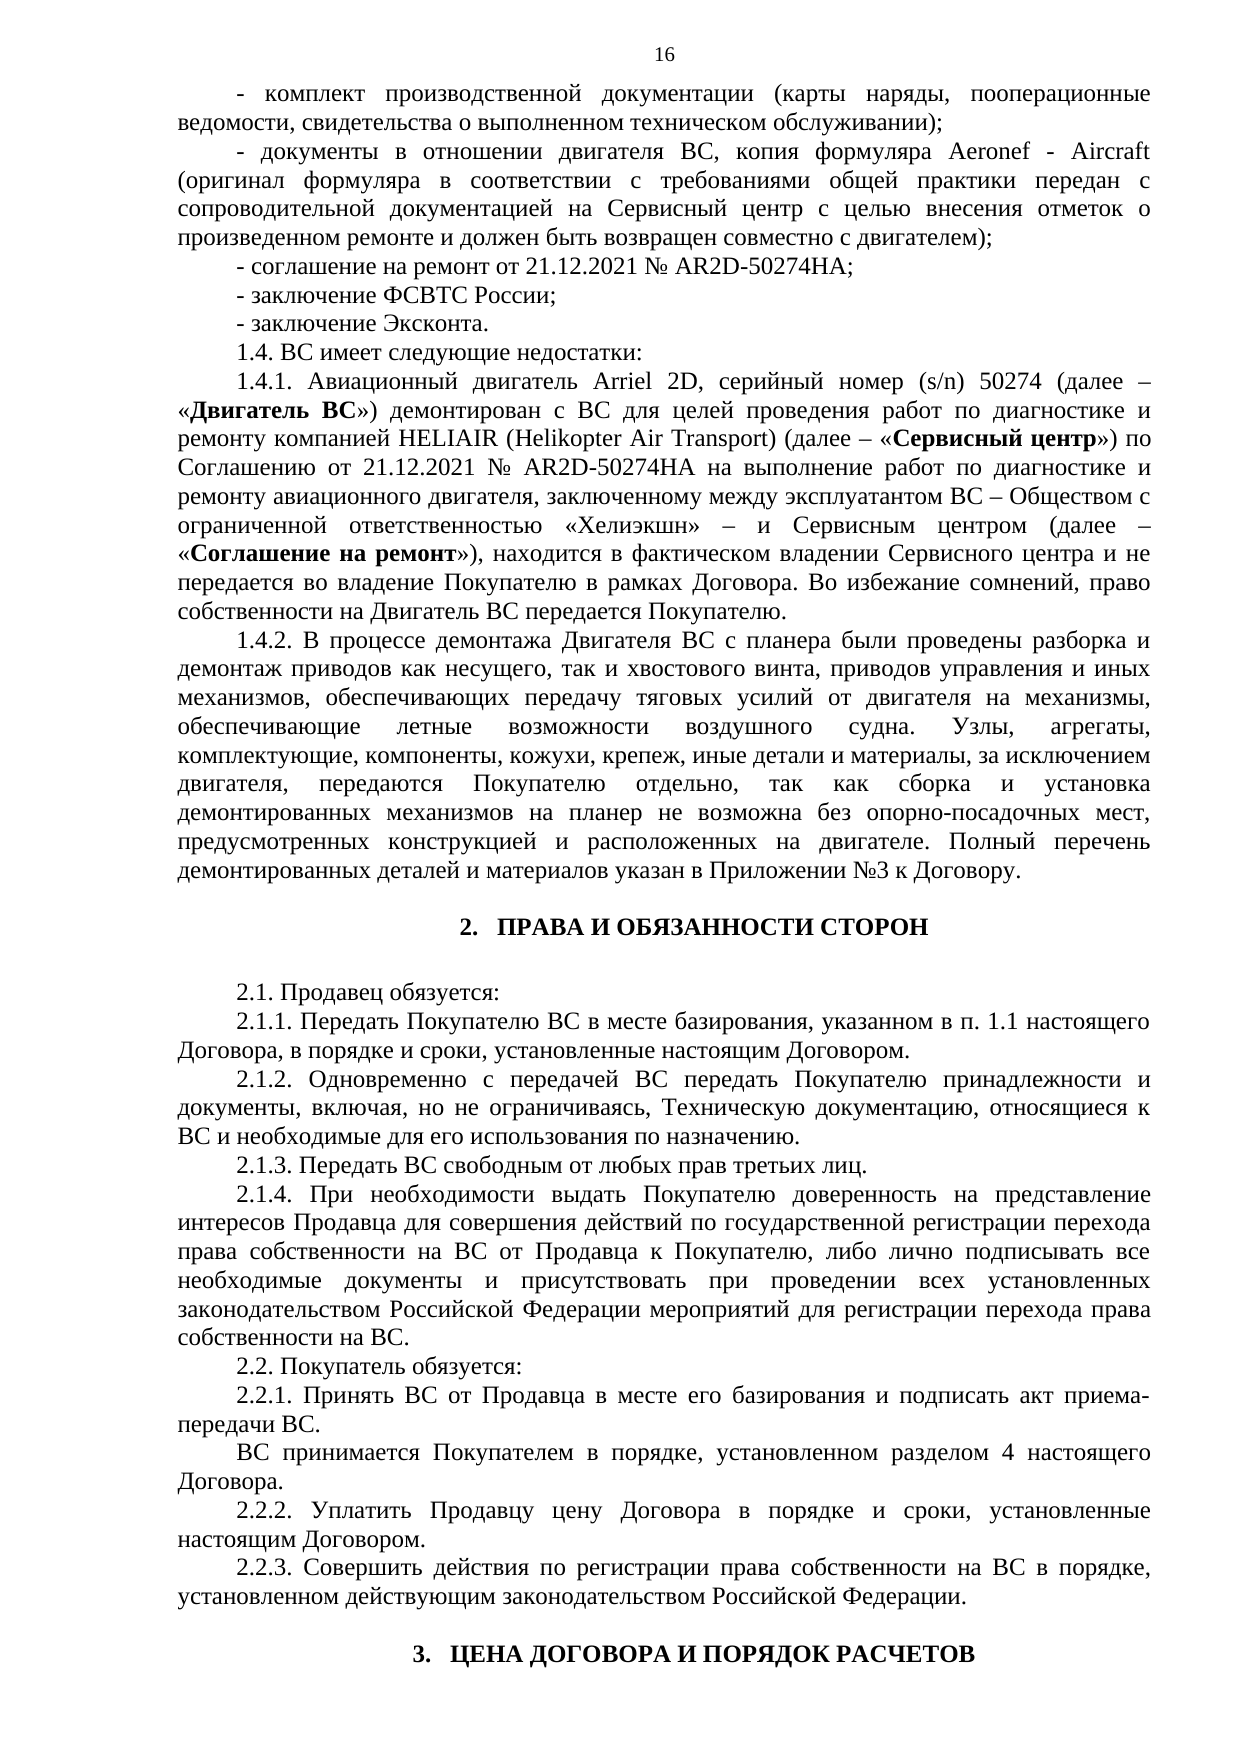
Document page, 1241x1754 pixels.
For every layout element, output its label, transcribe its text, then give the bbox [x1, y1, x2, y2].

text 2.2.3. Совершить действия по регистрации права собственности на ВС в порядке, установленном действующим законодательством Российской Федерации. [177, 1552, 1152, 1610]
text 1.4.1. Авиационный двигатель Arriel 2D, серийный номер (s/n) 50274 (далее – «Двигатель ВС») демонтирован с ВС для целей проведения работ по диагностике и ремонту компанией HELIAIR (Helikopter Air Transport) (далее – «Сервисный центр») по Соглашению от 21.12.2021 № AR2D-50274HA на выполнение работ по диагностике и ремонту авиационного двигателя, заключенному между эксплуатантом ВС – Обществом с ограниченной ответственностью «Хелиэкшн» – и Сервисным центром (далее – «Соглашение на ремонт»), находится в фактическом владении Сервисного центра и не передается во владение Покупателю в рамках Договора. Во избежание сомнений, право собственности на Двигатель ВС передается Покупателю. [177, 366, 1152, 625]
text 2.2.2. Уплатить Продавцу цену Договора в порядке и сроки, установленные настоящим Договором. [177, 1495, 1152, 1552]
text 2.2.1. Принять ВС от Продавца в месте его базирования и подписать акт приема-передачи ВС. [177, 1380, 1152, 1437]
text - документы в отношении двигателя ВС, копия формуляра Aeronef - Aircraft (оригинал формуляра в соответствии с требованиями общей практики передан с сопроводительной документацией на Сервисный центр с целью внесения отметок о произведенном ремонте и должен быть возвращен совместно с двигателем); [177, 136, 1152, 251]
text 2.2. Покупатель обязуется: [177, 1351, 1152, 1380]
text 2.1.1. Передать Покупателю ВС в месте базирования, указанном в п. 1.1 настоящего Договора, в порядке и сроки, установленные настоящим Договором. [177, 1006, 1152, 1064]
text - заключение ФСВТС России; [177, 280, 1152, 308]
text - соглашение на ремонт от 21.12.2021 № AR2D-50274HA; [177, 251, 1152, 280]
text 2.1. Продавец обязуется: [177, 977, 1152, 1006]
text - заключение Эксконта. [177, 308, 1152, 337]
text ВС принимается Покупателем в порядке, установленном разделом 4 настоящего Договора. [177, 1437, 1152, 1495]
text 2.1.2. Одновременно с передачей ВС передать Покупателю принадлежности и документы, включая, но не ограничиваясь, Техническую документацию, относящиеся к ВС и необходимые для его использования по назначению. [177, 1064, 1152, 1150]
list ЦЕНА ДОГОВОРА И ПОРЯДОК РАСЧЕТОВ [236, 1639, 1152, 1667]
list ПРАВА И ОБЯЗАННОСТИ СТОРОН [236, 912, 1152, 941]
text 2.1.4. При необходимости выдать Покупателю доверенность на представление интересов Продавца для совершения действий по государственной регистрации перехода права собственности на ВС от Продавца к Покупателю, либо лично подписывать все необходимые документы и присутствовать при проведении всех установленных законодательством Российской Федерации мероприятий для регистрации перехода права собственности на ВС. [177, 1179, 1152, 1351]
text 1.4. ВС имеет следующие недостатки: [177, 337, 1152, 366]
text - комплект производственной документации (карты наряды, пооперационные ведомости, свидетельства о выполненном техническом обслуживании); [177, 78, 1152, 136]
text 1.4.2. В процессе демонтажа Двигателя ВС с планера были проведены разборка и демонтаж приводов как несущего, так и хвостового винта, приводов управления и иных механизмов, обеспечивающих передачу тяговых усилий от двигателя на механизмы, обеспечивающие летные возможности воздушного судна. Узлы, агрегаты, комплектующие, компоненты, кожухи, крепеж, иные детали и материалы, за исключением двигателя, передаются Покупателю отдельно, так как сборка и установка демонтированных механизмов на планер не возможна без опорно-посадочных мест, предусмотренных конструкцией и расположенных на двигателе. Полный перечень демонтированных деталей и материалов указан в Приложении №3 к Договору. [177, 625, 1152, 883]
text 2.1.3. Передать ВС свободным от любых прав третьих лиц. [177, 1150, 1152, 1179]
